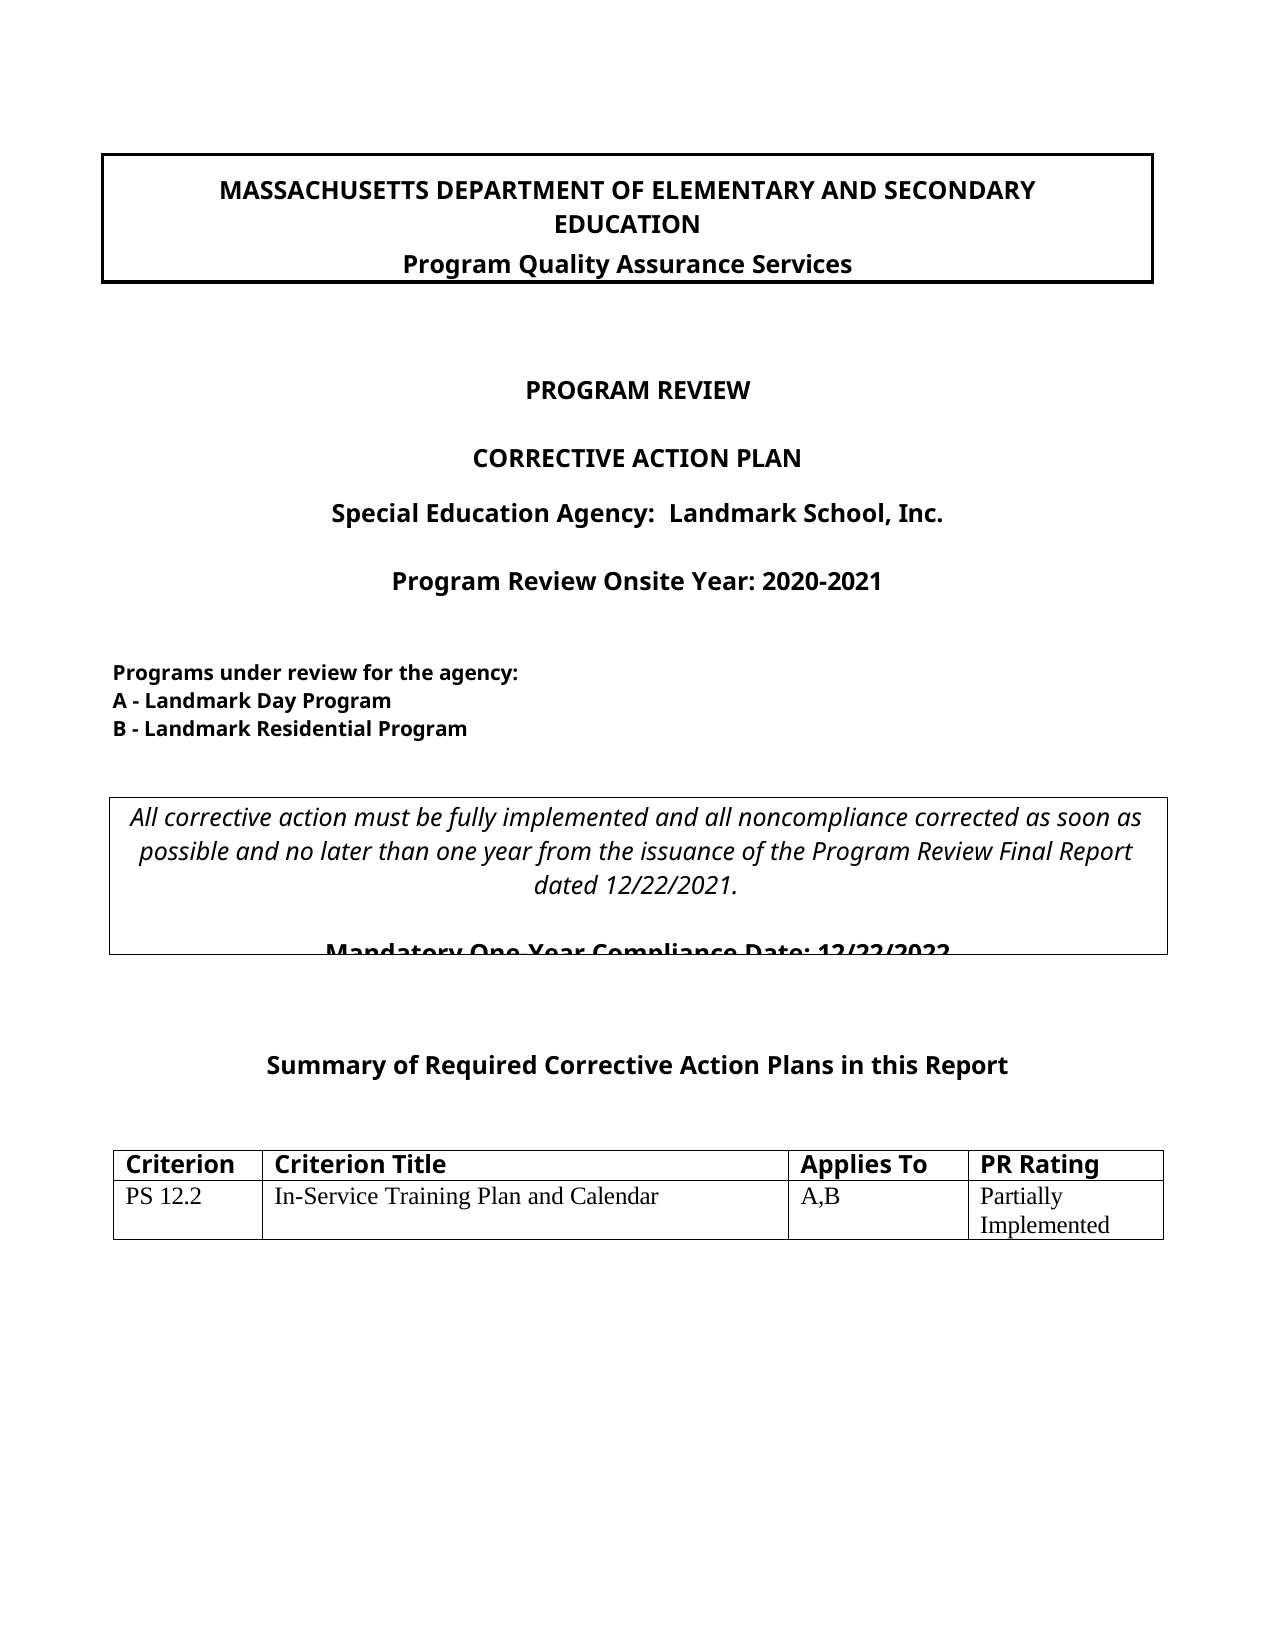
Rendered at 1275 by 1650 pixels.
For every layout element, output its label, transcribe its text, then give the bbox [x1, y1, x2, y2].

text CORRECTIVE ACTION PLAN [218, 441, 1057, 475]
table_cell A,B [789, 1181, 968, 1239]
subtitle PROGRAM REVIEW [218, 373, 1057, 407]
text B - Landmark Residential Program [112, 714, 1179, 743]
table_cell Partially Implemented [969, 1181, 1163, 1239]
text Program Review Onsite Year: 2020-2021 [218, 563, 1057, 598]
table_header Criterion Title [263, 1151, 788, 1180]
text Special Education Agency: Landmark School, Inc. [218, 495, 1057, 529]
table_header Criterion [114, 1151, 262, 1180]
text Summary of Required Corrective Action Plans in this Report [218, 1048, 1057, 1082]
table_cell PS 12.2 [114, 1181, 262, 1239]
table_cell In-Service Training Plan and Calendar [263, 1181, 788, 1239]
table_header PR Rating [969, 1151, 1163, 1180]
table_header Applies To [789, 1151, 968, 1180]
text A - Landmark Day Program [112, 686, 1179, 714]
text Programs under review for the agency: [112, 658, 1179, 686]
